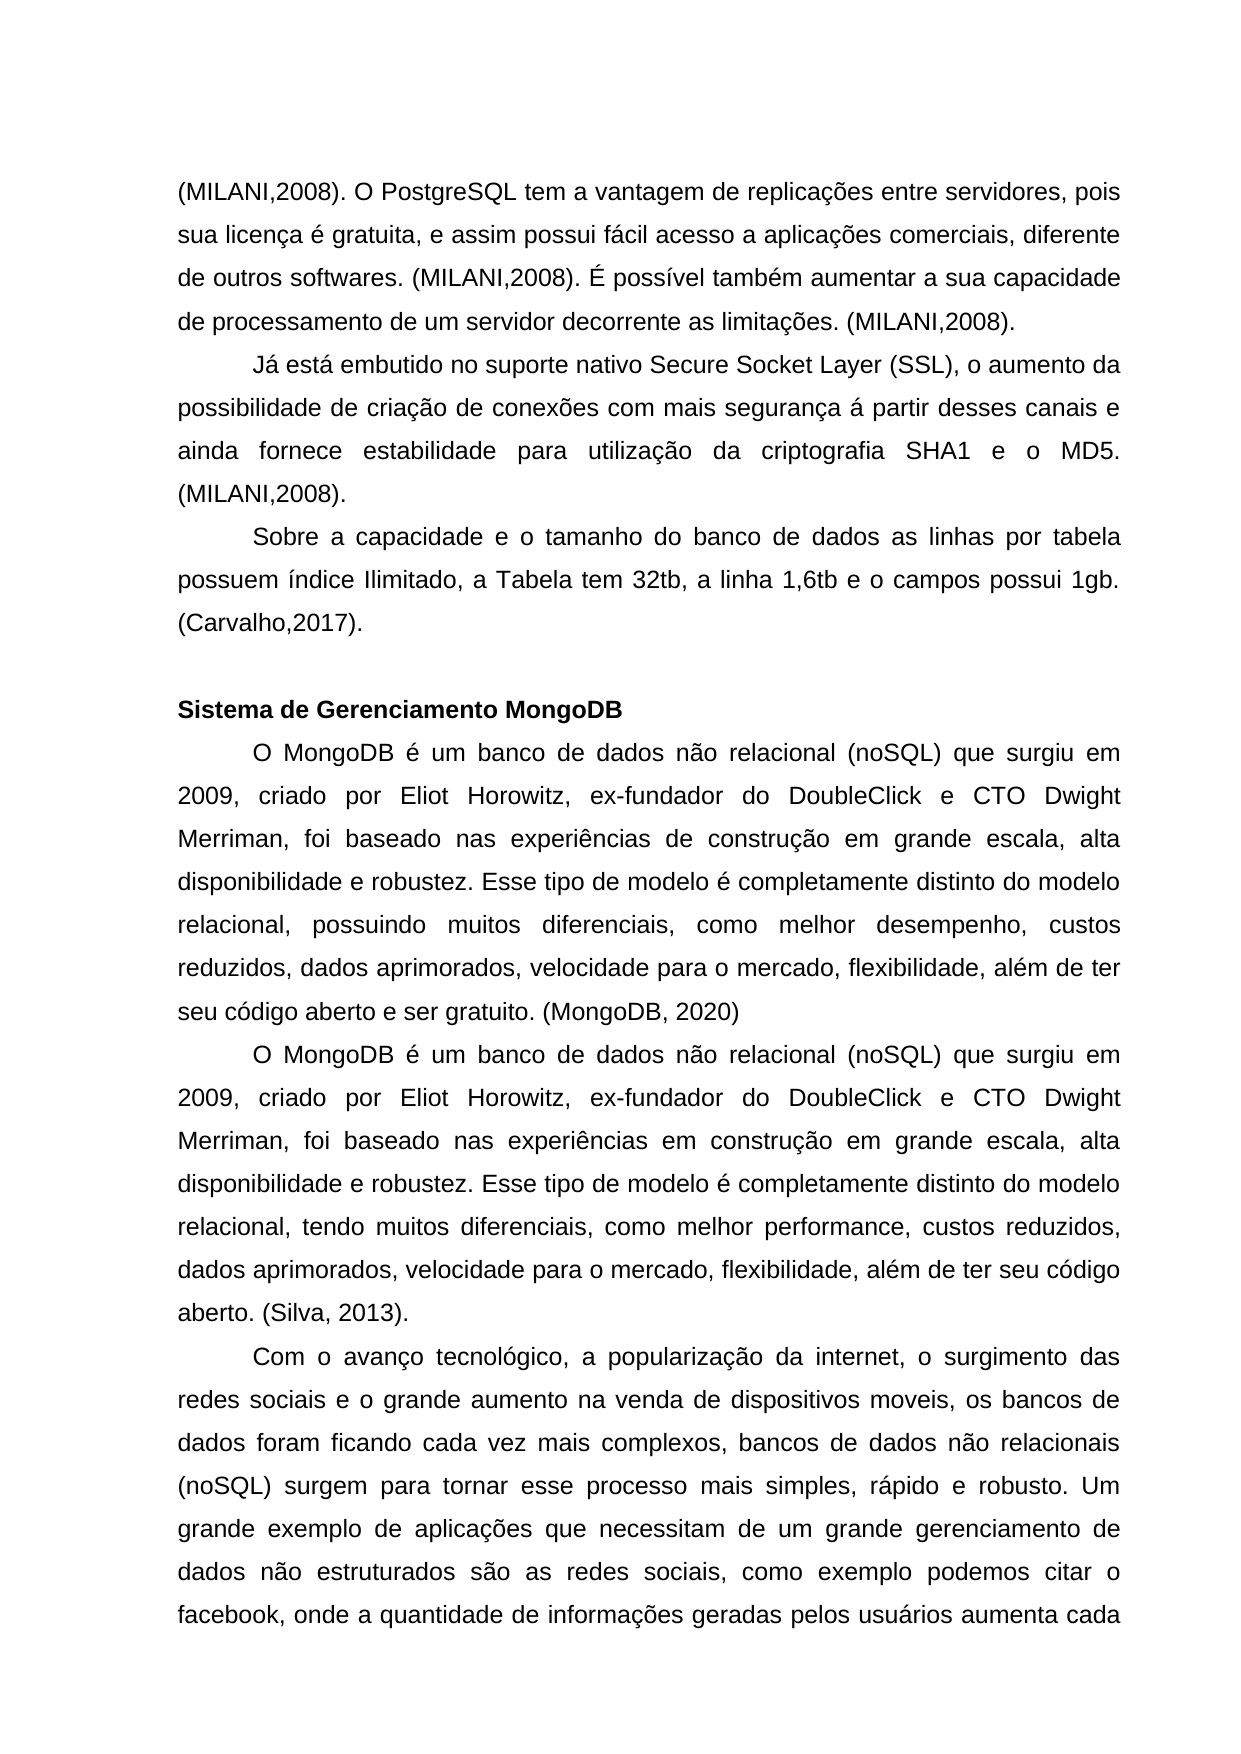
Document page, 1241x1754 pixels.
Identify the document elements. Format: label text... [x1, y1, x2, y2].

text Já está embutido no suporte nativo Secure Socket Layer (SSL), o aumento da possibilidade de criação de conexões com mais segurança á partir desses canais e ainda fornece estabilidade para utilização da criptografia SHA1 e o MD5. (MILANI,2008). [177, 350, 1122, 508]
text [177, 1342, 1122, 1629]
text O MongoDB é um banco de dados não relacional (noSQL) que surgiu em 2009, criado por Eliot Horowitz, ex-fundador do DoubleClick e CTO Dwight Merriman, foi baseado nas experiências em construção em grande escala, alta disponibilidade e robustez. Esse tipo de modelo é completamente distinto do modelo relacional, tendo muitos diferenciais, como melhor performance, custos reduzidos, dados aprimorados, velocidade para o mercado, flexibilidade, além de ter seu código aberto. (Silva, 2013). [177, 1040, 1122, 1327]
text Sistema de Gerenciamento MongoDB [177, 652, 1122, 723]
text Sobre a capacidade e o tamanho do banco de dados as linhas por tabela possuem índice Ilimitado, a Tabela tem 32tb, a linha 1,6tb e o campos possui 1gb. (Carvalho,2017). [177, 522, 1122, 637]
text O MongoDB é um banco de dados não relacional (noSQL) que surgiu em 2009, criado por Eliot Horowitz, ex-fundador do DoubleClick e CTO Dwight Merriman, foi baseado nas experiências de construção em grande escala, alta disponibilidade e robustez. Esse tipo de modelo é completamente distinto do modelo relacional, possuindo muitos diferenciais, como melhor desempenho, custos reduzidos, dados aprimorados, velocidade para o mercado, flexibilidade, além de ter seu código aberto e ser gratuito. (MongoDB, 2020) [177, 738, 1122, 1025]
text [177, 177, 1122, 335]
